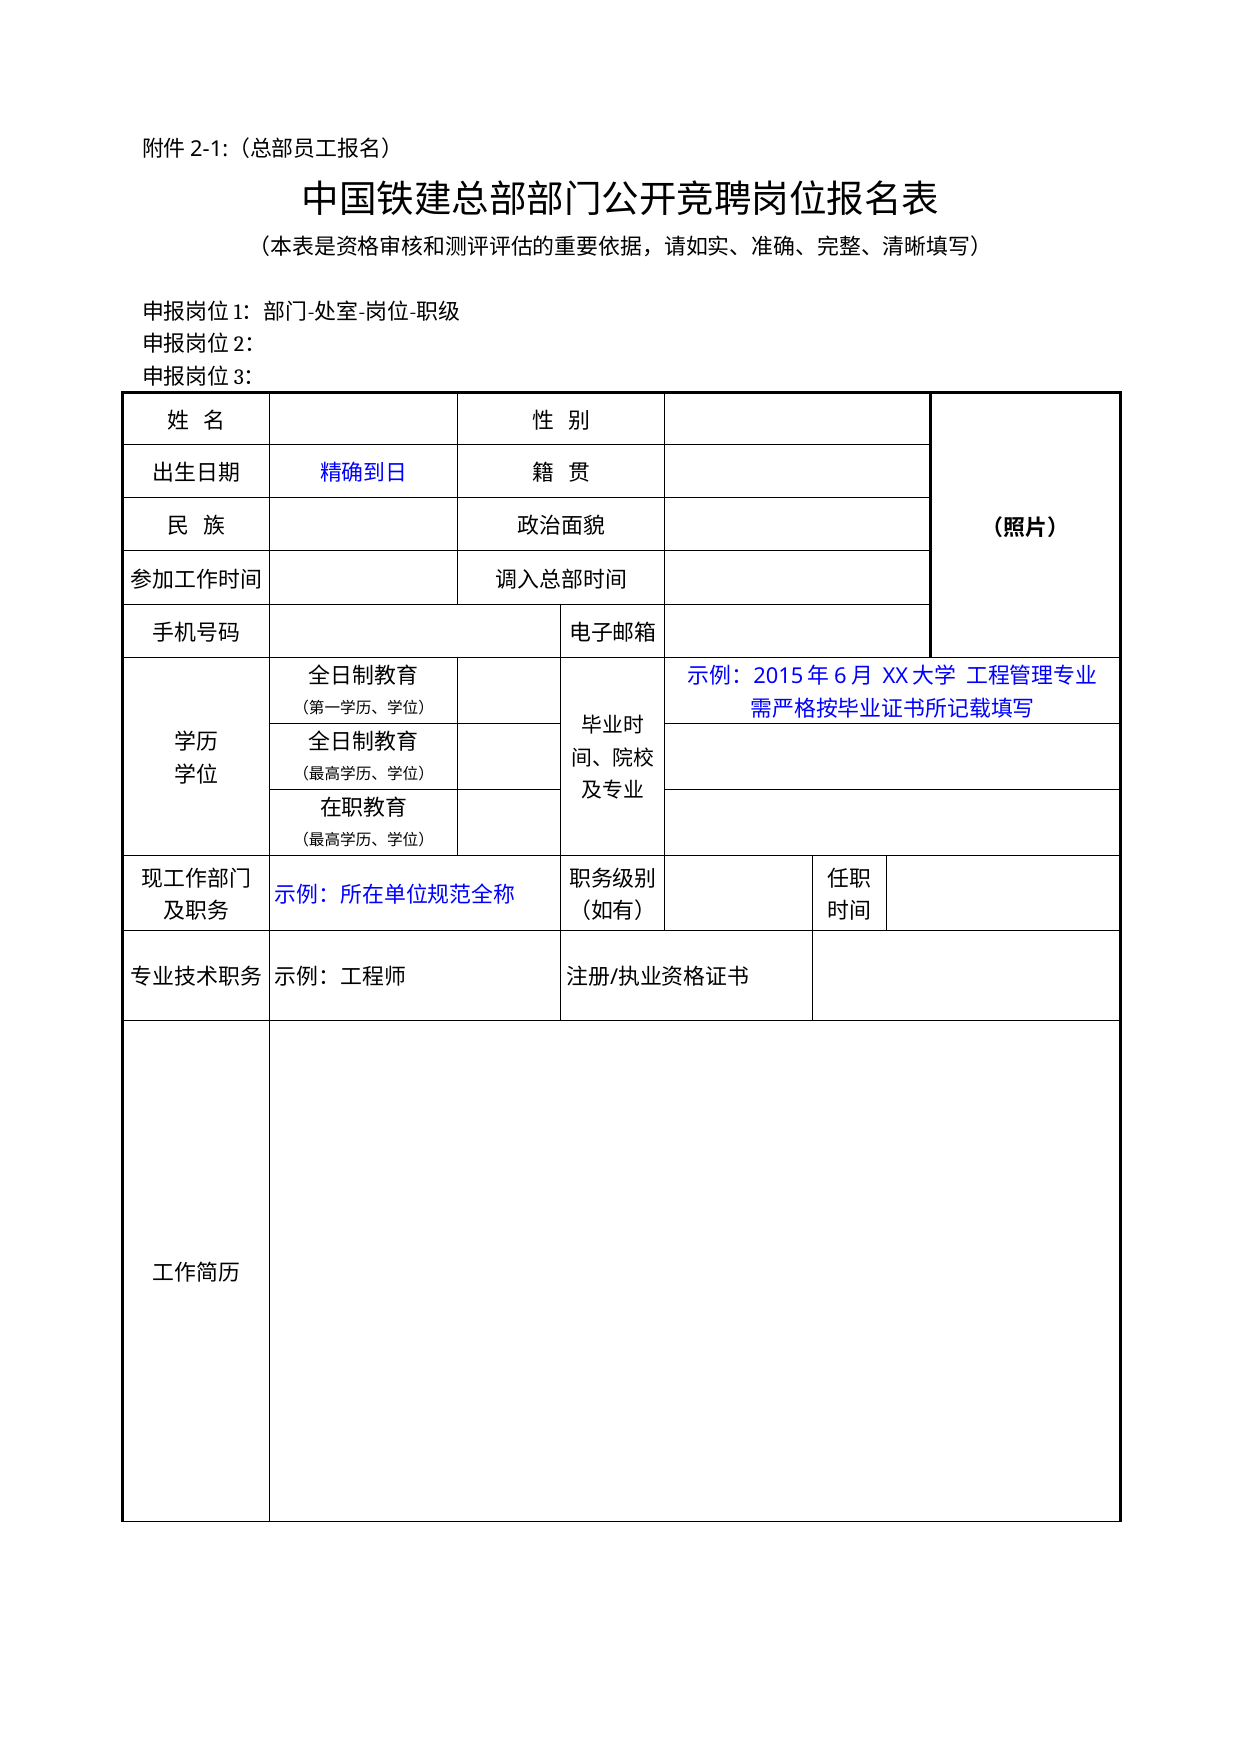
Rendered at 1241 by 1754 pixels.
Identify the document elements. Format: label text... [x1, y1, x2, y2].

table_cell [665, 724, 1119, 789]
table_cell [665, 498, 929, 550]
table_cell [270, 1021, 1119, 1521]
table_cell 手机号码 [124, 605, 269, 657]
table_cell [813, 931, 1119, 1019]
table_header [270, 394, 457, 444]
table_cell [458, 790, 560, 855]
table_cell [665, 445, 929, 497]
table_cell [665, 790, 1119, 855]
table_cell 毕业时间、院校及专业 [561, 658, 664, 855]
table_cell 学历 学位 [124, 658, 269, 855]
table_cell [270, 498, 457, 550]
table_cell 注册/执业资格证书 [561, 931, 812, 1019]
table_header [665, 394, 929, 444]
table_cell [458, 658, 560, 723]
table_cell [665, 856, 812, 929]
text 申报岗位3： [142, 358, 1098, 391]
table_cell 工作简历 [124, 1021, 269, 1521]
table_cell 民 族 [124, 498, 269, 550]
table_header （照片） [932, 394, 1119, 657]
table_cell [270, 551, 457, 603]
text （本表是资格审核和测评评估的重要依据，请如实、准确、完整、清晰填写） [142, 228, 1098, 261]
table_cell 职务级别（如有） [561, 856, 664, 929]
table_cell [458, 724, 560, 789]
table_header 性 别 [458, 394, 664, 444]
table_cell 电子邮箱 [561, 605, 664, 657]
table_cell 示例：工程师 [270, 931, 560, 1019]
text 附件2-1:（总部员工报名） [142, 131, 1081, 163]
table_cell 全日制教育 （最高学历、学位） [270, 724, 457, 789]
table_header 姓 名 [124, 394, 269, 444]
table_cell 在职教育 （最高学历、学位） [270, 790, 457, 855]
text 中国铁建总部部门公开竞聘岗位报名表 [142, 163, 1098, 228]
table_cell 出生日期 [124, 445, 269, 497]
table_cell 专业技术职务 [124, 931, 269, 1019]
table_cell [887, 856, 1119, 929]
table_cell 任职时间 [813, 856, 886, 929]
table_cell 全日制教育 （第一学历、学位） [270, 658, 457, 723]
table_cell 示例：所在单位规范全称 [270, 856, 560, 929]
table_cell [665, 605, 929, 657]
table_cell 精确到日 [270, 445, 457, 497]
table_cell 示例：2015年6月 XX大学 工程管理专业 需严格按毕业证书所记载填写 [665, 658, 1119, 723]
table_cell [665, 551, 929, 603]
text 申报岗位2： [142, 326, 1098, 358]
table_cell [270, 605, 560, 657]
table_cell 籍 贯 [458, 445, 664, 497]
text 申报岗位1：部门-处室-岗位-职级 [142, 293, 1098, 326]
table_cell 现工作部门 及职务 [124, 856, 269, 929]
table_cell 政治面貌 [458, 498, 664, 550]
table_cell 参加工作时间 [124, 551, 269, 603]
table_cell 调入总部时间 [458, 551, 664, 603]
